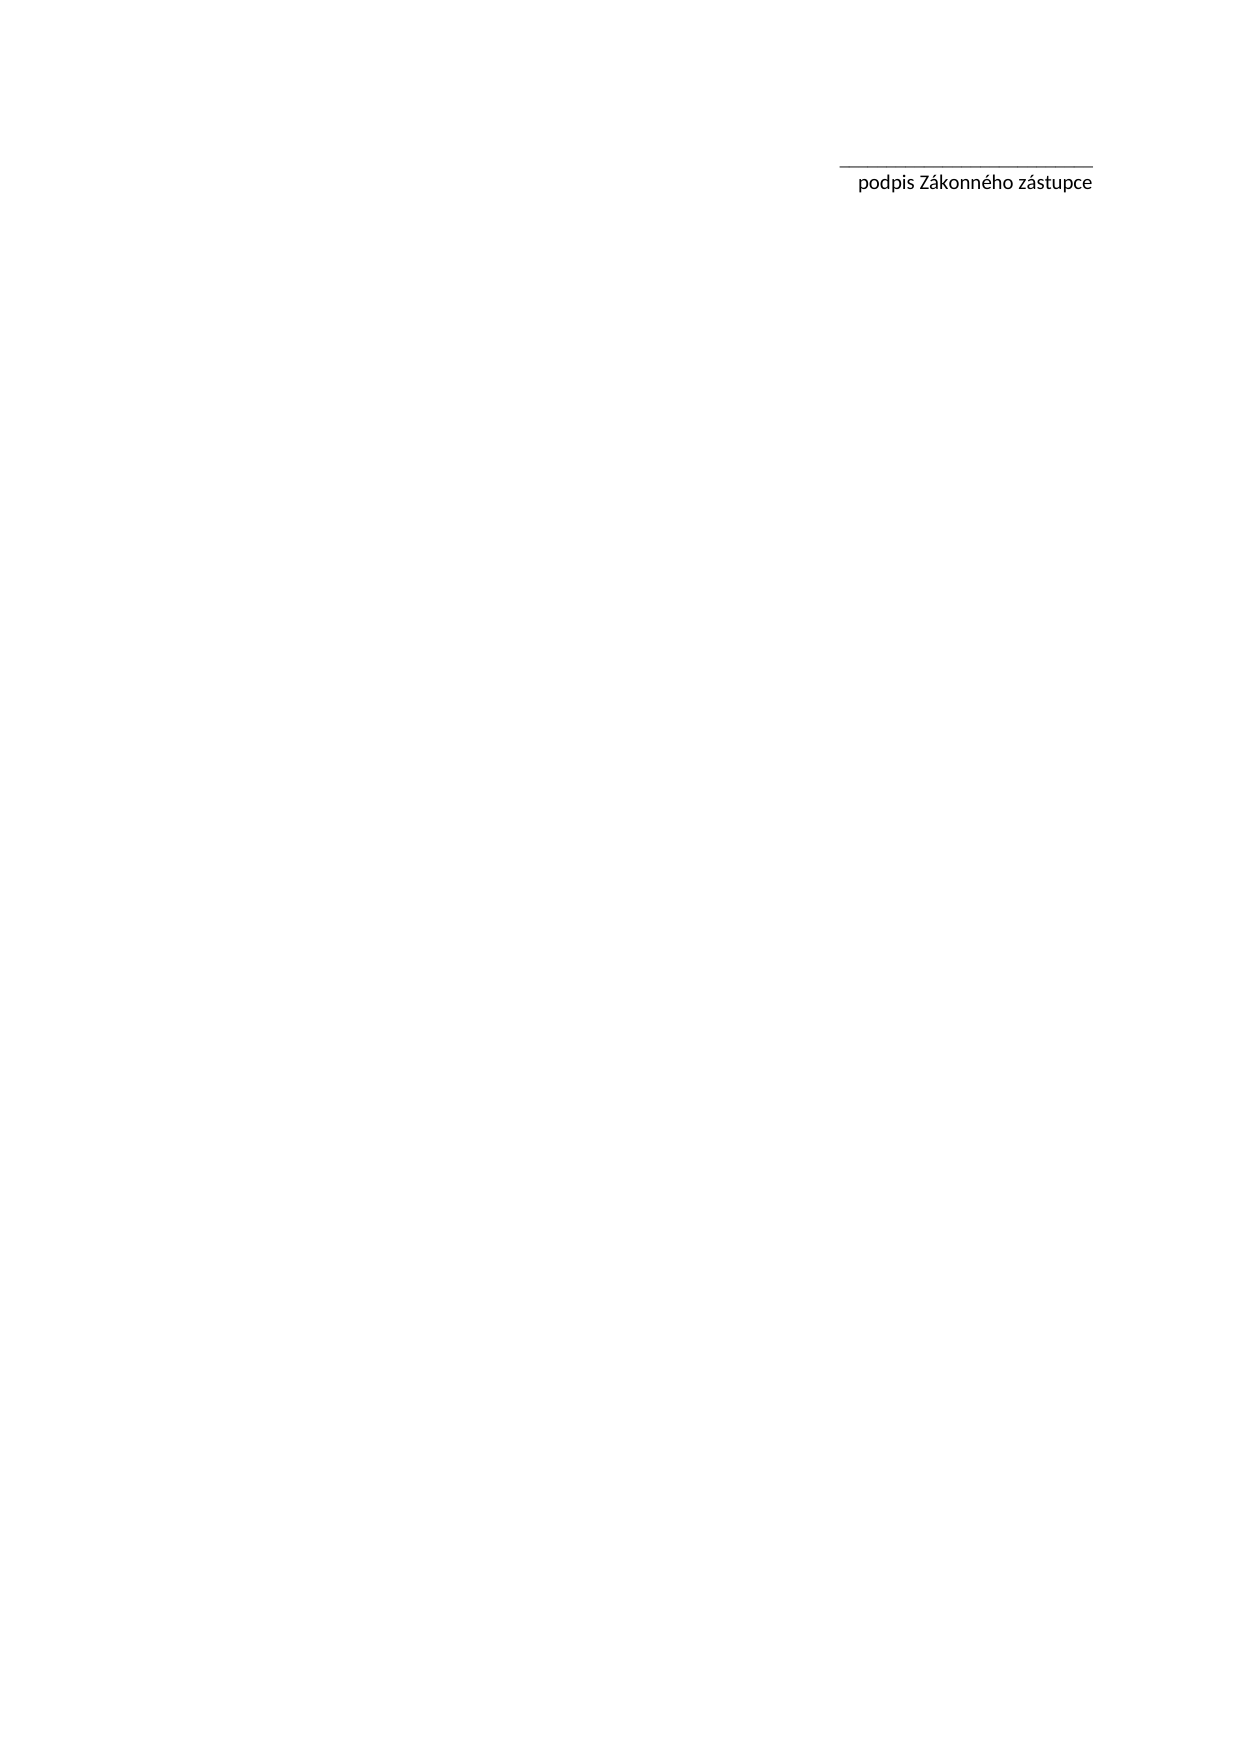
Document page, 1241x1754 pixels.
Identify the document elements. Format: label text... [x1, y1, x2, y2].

text podpis Zákonného zástupce [148, 169, 1093, 194]
text ___________________________ [148, 148, 1093, 169]
